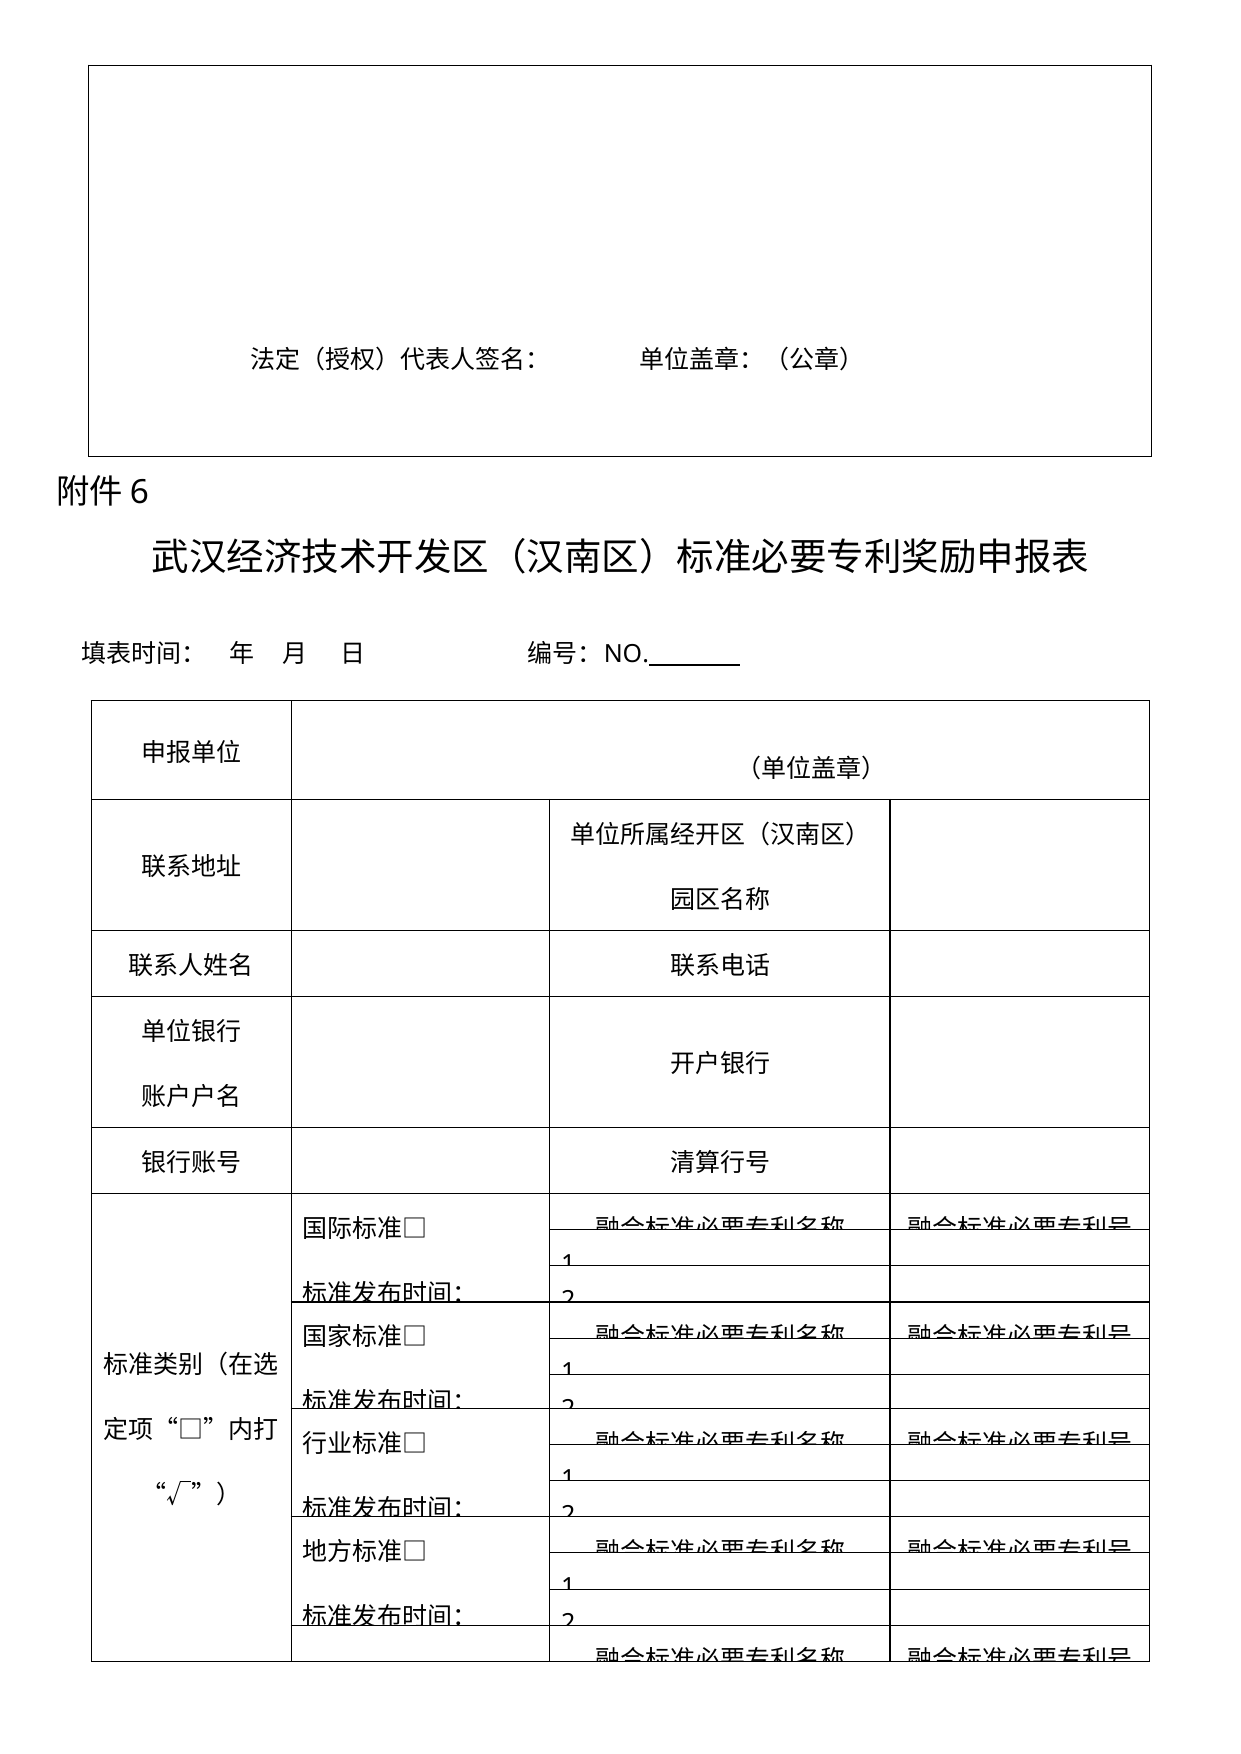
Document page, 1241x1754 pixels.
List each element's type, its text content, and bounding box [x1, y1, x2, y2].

table_cell 融合标准必要专利号 [891, 1303, 1149, 1338]
table_cell 银行账号 [92, 1128, 291, 1193]
table_cell 地方标准□ 标准发布时间：____________ [292, 1517, 549, 1624]
table_cell 融合标准必要专利名称 [550, 1303, 889, 1338]
table_cell 国家标准□ 标准发布时间：____________ [292, 1303, 549, 1408]
table_cell [891, 997, 1149, 1127]
table_cell [891, 1339, 1149, 1374]
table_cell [292, 1626, 549, 1661]
table_cell [891, 1230, 1149, 1265]
table_cell 联系电话 [550, 931, 889, 996]
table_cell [89, 66, 1151, 456]
table_cell 单位所属经开区（汉南区）园区名称 [550, 800, 889, 930]
table_header 申报单位 [92, 701, 291, 799]
table_cell 联系地址 [92, 800, 291, 930]
table_cell 融合标准必要专利名称 [550, 1517, 889, 1552]
table_cell [292, 800, 549, 930]
table_cell 融合标准必要专利号 [891, 1626, 1149, 1661]
table_cell 开户银行 [550, 997, 889, 1127]
table_cell 联系人姓名 [92, 931, 291, 996]
table_cell 融合标准必要专利名称 [550, 1194, 889, 1229]
table_cell 行业标准□ 标准发布时间：____________ [292, 1409, 549, 1516]
table_cell [891, 1266, 1149, 1301]
table_cell [292, 997, 549, 1127]
table_header （单位盖章） [292, 701, 1149, 799]
table_cell 1 [550, 1339, 889, 1374]
table_cell [891, 1590, 1149, 1624]
table_cell 融合标准必要专利号 [891, 1409, 1149, 1444]
table_cell 国际标准□ 标准发布时间：____________ [292, 1194, 549, 1301]
table_cell 单位银行 账户户名 [92, 997, 291, 1127]
table_cell [891, 931, 1149, 996]
table_cell 清算行号 [550, 1128, 889, 1193]
table_cell [292, 1128, 549, 1193]
table_cell 1 [550, 1445, 889, 1480]
table_cell 2 [550, 1481, 889, 1516]
table_cell [891, 1553, 1149, 1588]
table_cell [891, 1445, 1149, 1480]
table_cell 1 [550, 1553, 889, 1588]
table_cell 融合标准必要专利号 [891, 1194, 1149, 1229]
table_cell 2 [550, 1590, 889, 1624]
text 武汉经济技术开发区（汉南区）标准必要专利奖励申报表 [56, 522, 1184, 587]
table_cell [891, 1375, 1149, 1408]
table_cell 1 [550, 1230, 889, 1265]
text 附件6 [56, 457, 1184, 522]
table_cell 融合标准必要专利号 [891, 1517, 1149, 1552]
table_cell 2 [550, 1375, 889, 1408]
table_cell 融合标准必要专利名称 [550, 1409, 889, 1444]
table_cell [891, 1128, 1149, 1193]
table_cell 标准类别（在选定项“□”内打“√”） [92, 1194, 291, 1661]
table_cell 融合标准必要专利名称 [550, 1626, 889, 1661]
table_cell [891, 800, 1149, 930]
text 填表时间： 年 月 日 编号：NO. [56, 619, 1184, 684]
table_cell [292, 931, 549, 996]
table_cell 2 [550, 1266, 889, 1301]
table_cell [891, 1481, 1149, 1516]
